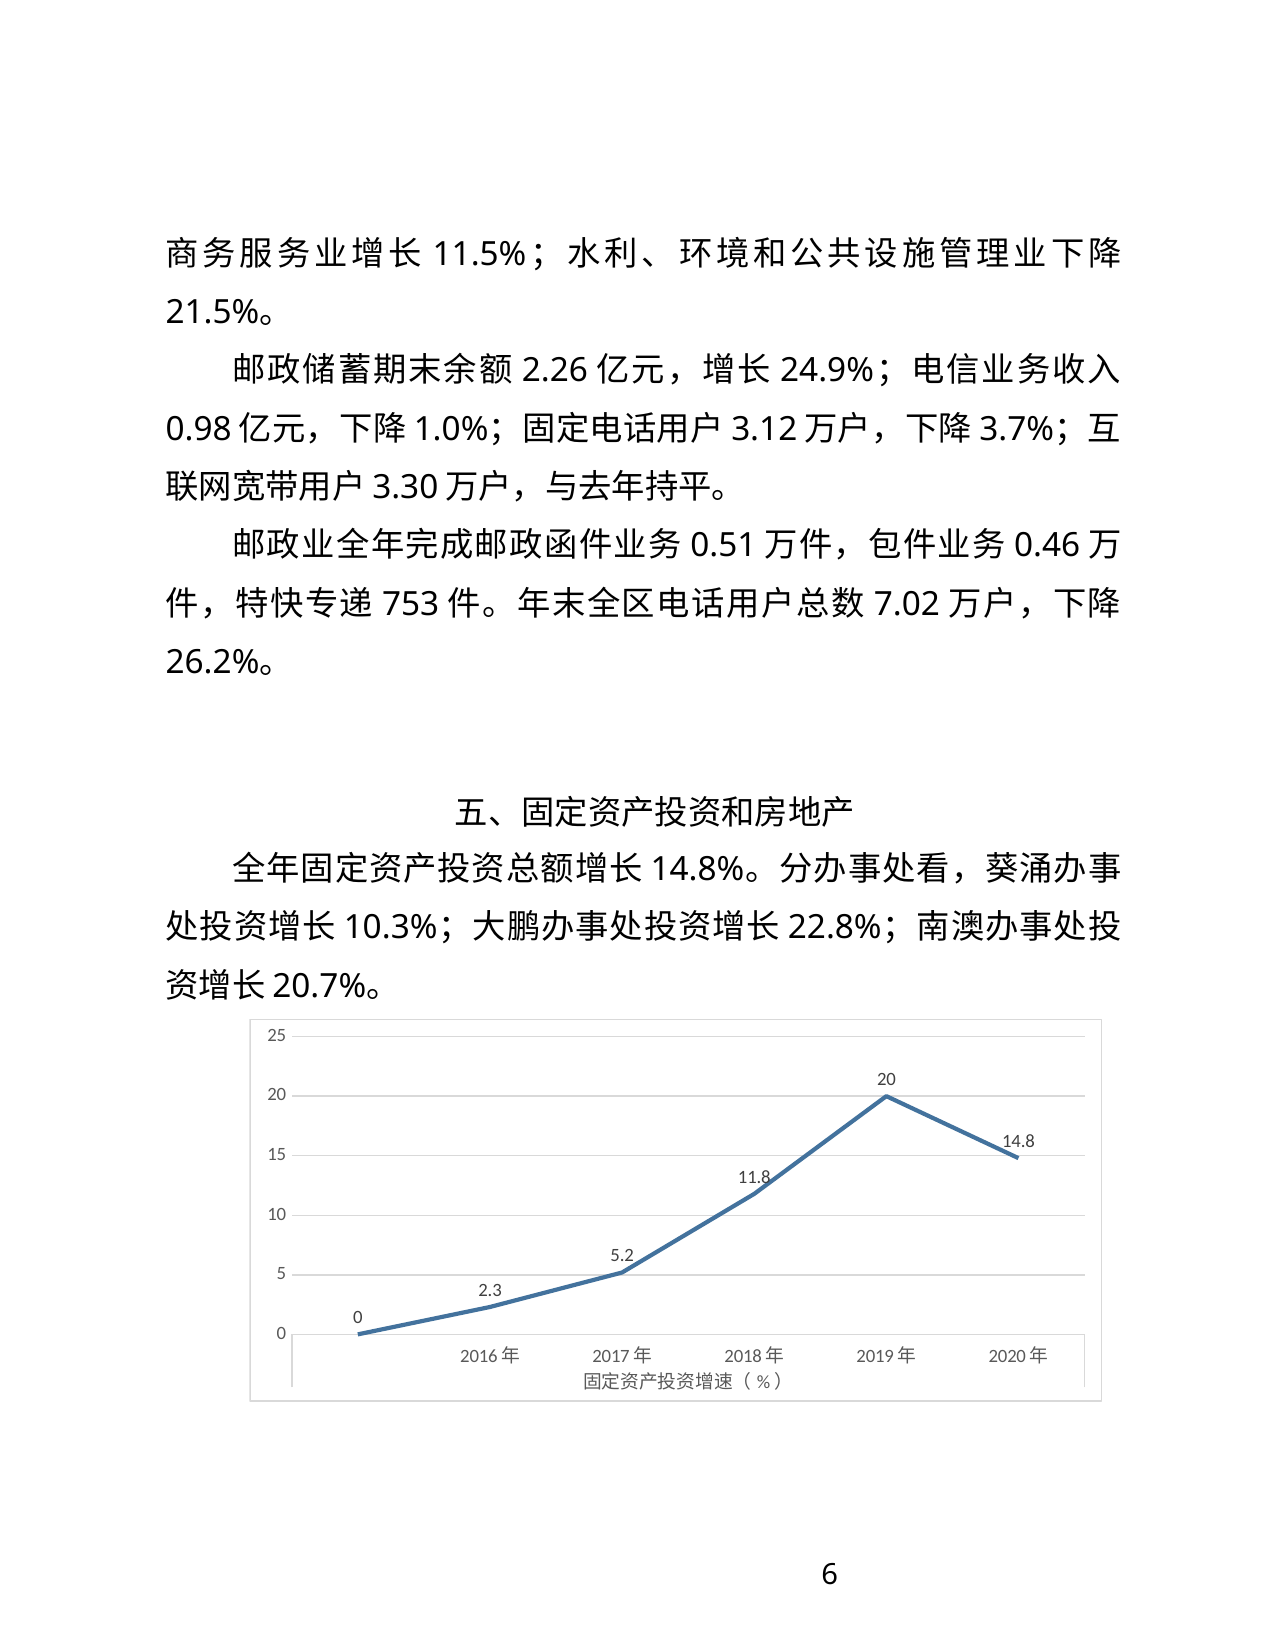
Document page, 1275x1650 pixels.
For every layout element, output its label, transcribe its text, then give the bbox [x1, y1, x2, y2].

text 五、固定资产投资和房地产 [454, 786, 1121, 834]
text 邮政储蓄期末余额2.26亿元，增长24.9%；电信业务收入0.98亿元，下降1.0%；固定电话用户3.12万户，下降3.7%；互联网宽带用户3.30万户，与去年持平。 [165, 335, 1121, 510]
text 全年固定资产投资总额增长14.8%。分办事处看，葵涌办事处投资增长10.3%；大鹏办事处投资增长22.8%；南澳办事处投资增长20.7%。 [165, 834, 1121, 1009]
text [165, 218, 1121, 335]
text 邮政业全年完成邮政函件业务0.51万件，包件业务0.46万件，特快专递753件。年末全区电话用户总数7.02万户，下降26.2%。 [165, 510, 1121, 685]
